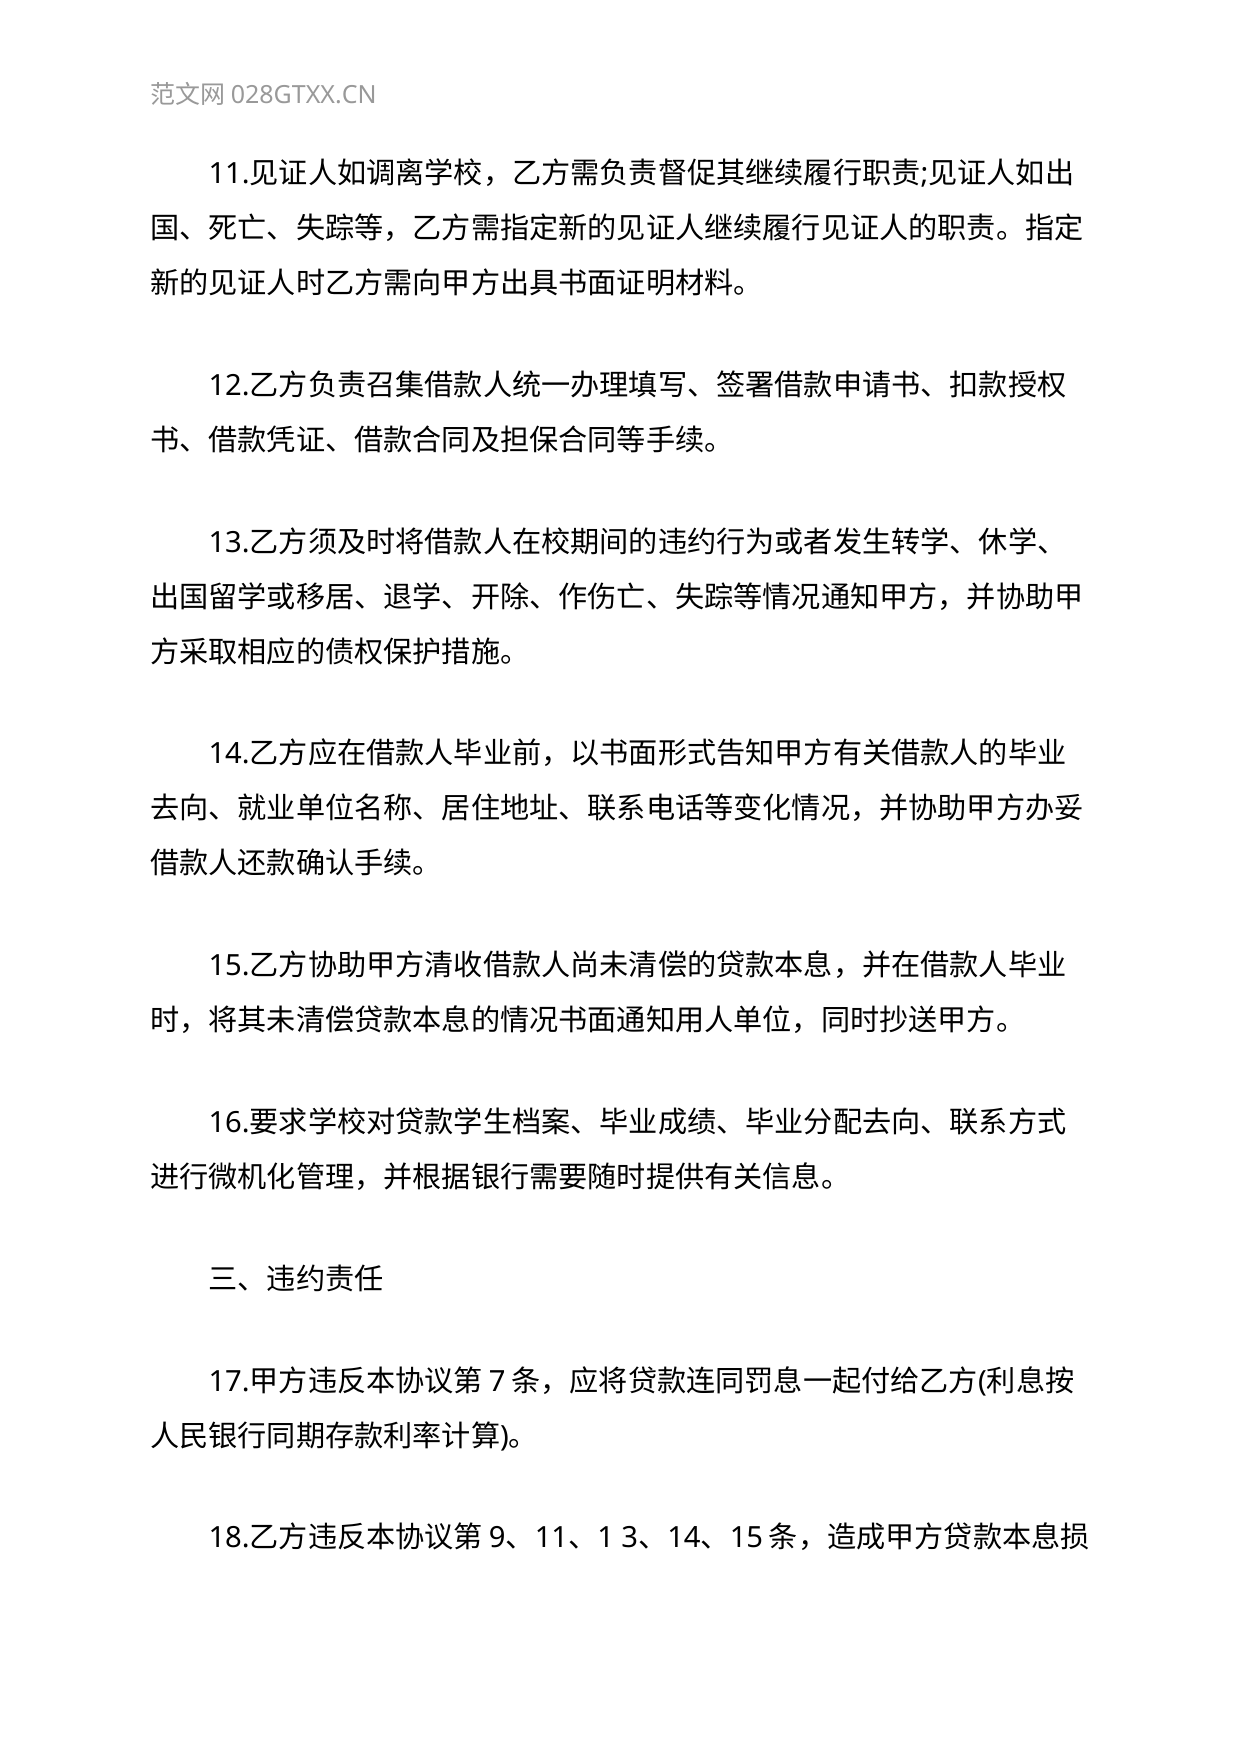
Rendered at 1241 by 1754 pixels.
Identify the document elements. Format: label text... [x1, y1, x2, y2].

text 13.乙方须及时将借款人在校期间的违约行为或者发生转学、休学、出国留学或移居、退学、开除、作伤亡、失踪等情况通知甲方，并协助甲方采取相应的债权保护措施。 [150, 518, 1090, 671]
text 15.乙方协助甲方清收借款人尚未清偿的贷款本息，并在借款人毕业时，将其未清偿贷款本息的情况书面通知用人单位，同时抄送甲方。 [150, 942, 1090, 1039]
text 12.乙方负责召集借款人统一办理填写、签署借款申请书、扣款授权书、借款凭证、借款合同及担保合同等手续。 [150, 362, 1090, 459]
text 三、违约责任 [150, 1255, 1090, 1298]
text 11.见证人如调离学校，乙方需负责督促其继续履行职责;见证人如出国、死亡、失踪等，乙方需指定新的见证人继续履行见证人的职责。指定新的见证人时乙方需向甲方出具书面证明材料。 [150, 150, 1090, 302]
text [150, 1514, 1090, 1556]
text 14.乙方应在借款人毕业前，以书面形式告知甲方有关借款人的毕业去向、就业单位名称、居住地址、联系电话等变化情况，并协助甲方办妥借款人还款确认手续。 [150, 730, 1090, 882]
text 17.甲方违反本协议第7条，应将贷款连同罚息一起付给乙方(利息按人民银行同期存款利率计算)。 [150, 1357, 1090, 1454]
text 16.要求学校对贷款学生档案、毕业成绩、毕业分配去向、联系方式进行微机化管理，并根据银行需要随时提供有关信息。 [150, 1098, 1090, 1196]
